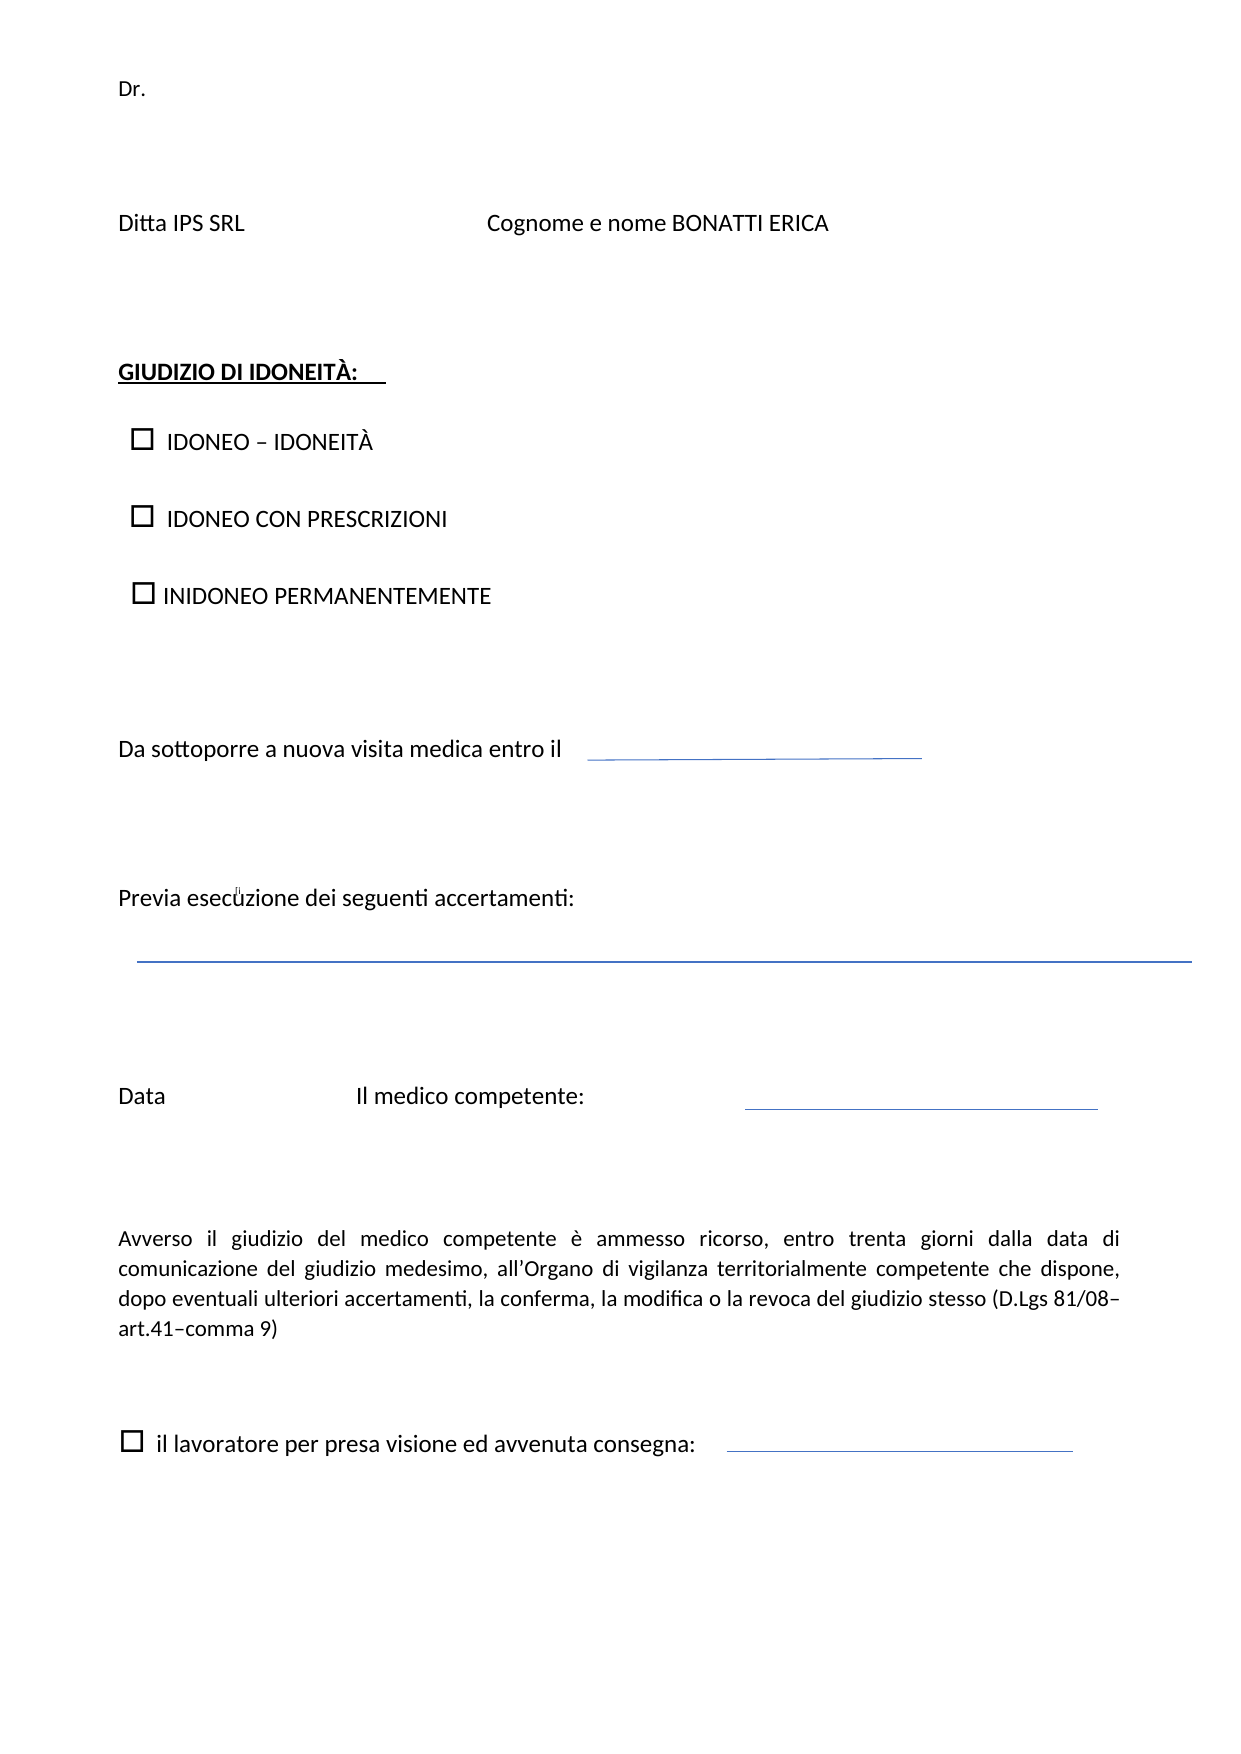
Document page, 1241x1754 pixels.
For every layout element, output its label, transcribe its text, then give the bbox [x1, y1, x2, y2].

text Data Il medico competente: [118, 1080, 1122, 1111]
text Da sottoporre a nuova visita medica entro il [118, 733, 1122, 764]
text Previa esecuzione dei seguenti accertamenti: [118, 882, 1122, 913]
text Ditta IPS SRL Cognome e nome BONATTI ERICA [118, 207, 1122, 238]
text Avverso il giudizio del medico competente è ammesso ricorso, entro trenta giorni dalla data di comunicazione del giudizio medesimo, all’Organo di vigilanza territorialmente competente che dispone, dopo eventuali ulteriori accertamenti, la conferma, la modifica o la revoca del giudizio stesso (D.Lgs 81/08–art.41–comma 9) [118, 1224, 1122, 1342]
text GIUDIZIO DI IDONEITÀ: [118, 356, 1122, 387]
text □ il lavoratore per presa visione ed avvenuta consegna: [118, 1408, 1122, 1464]
text □ IDONEO – IDONEITÀ [118, 406, 1122, 462]
text □ INIDONEO PERMANENTEMENTE [118, 560, 1122, 616]
text □ IDONEO CON PRESCRIZIONI [118, 483, 1122, 539]
